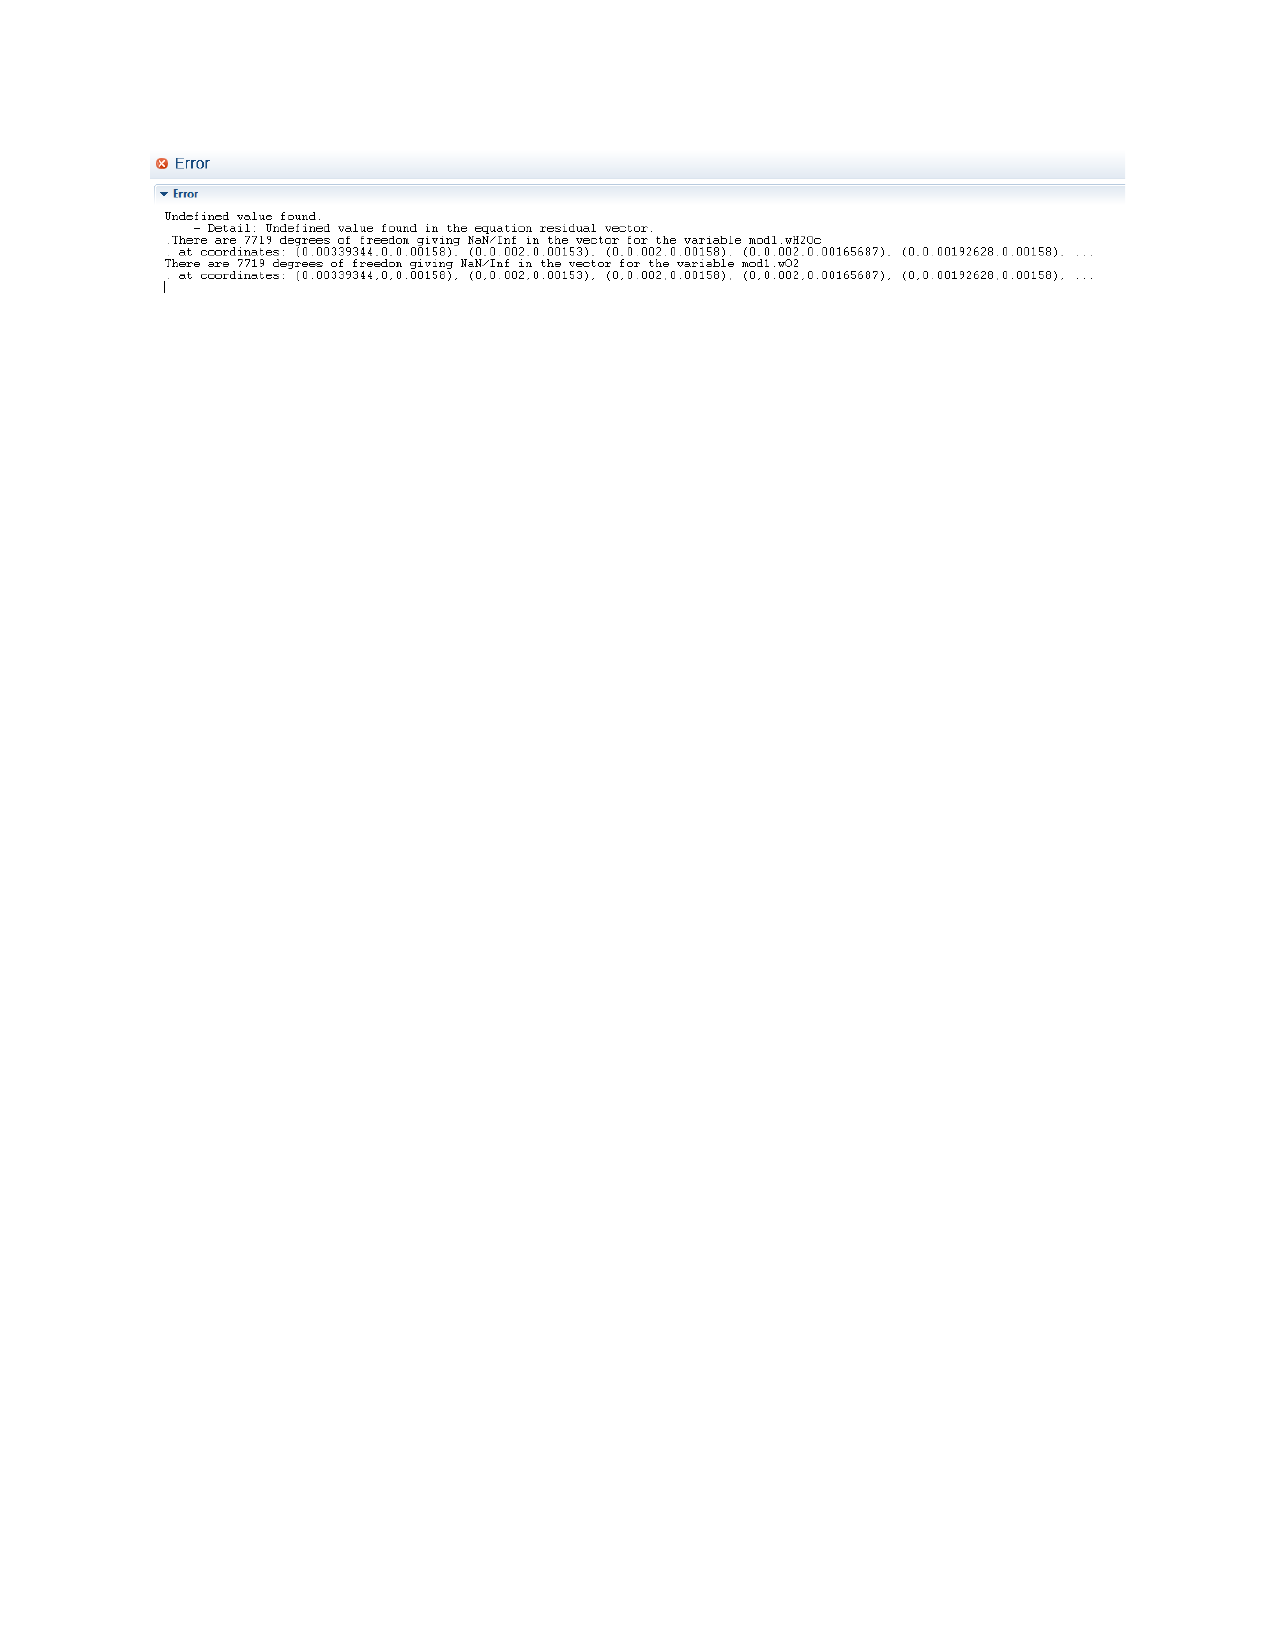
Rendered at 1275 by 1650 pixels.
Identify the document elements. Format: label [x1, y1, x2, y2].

picture [150, 150, 1125, 304]
